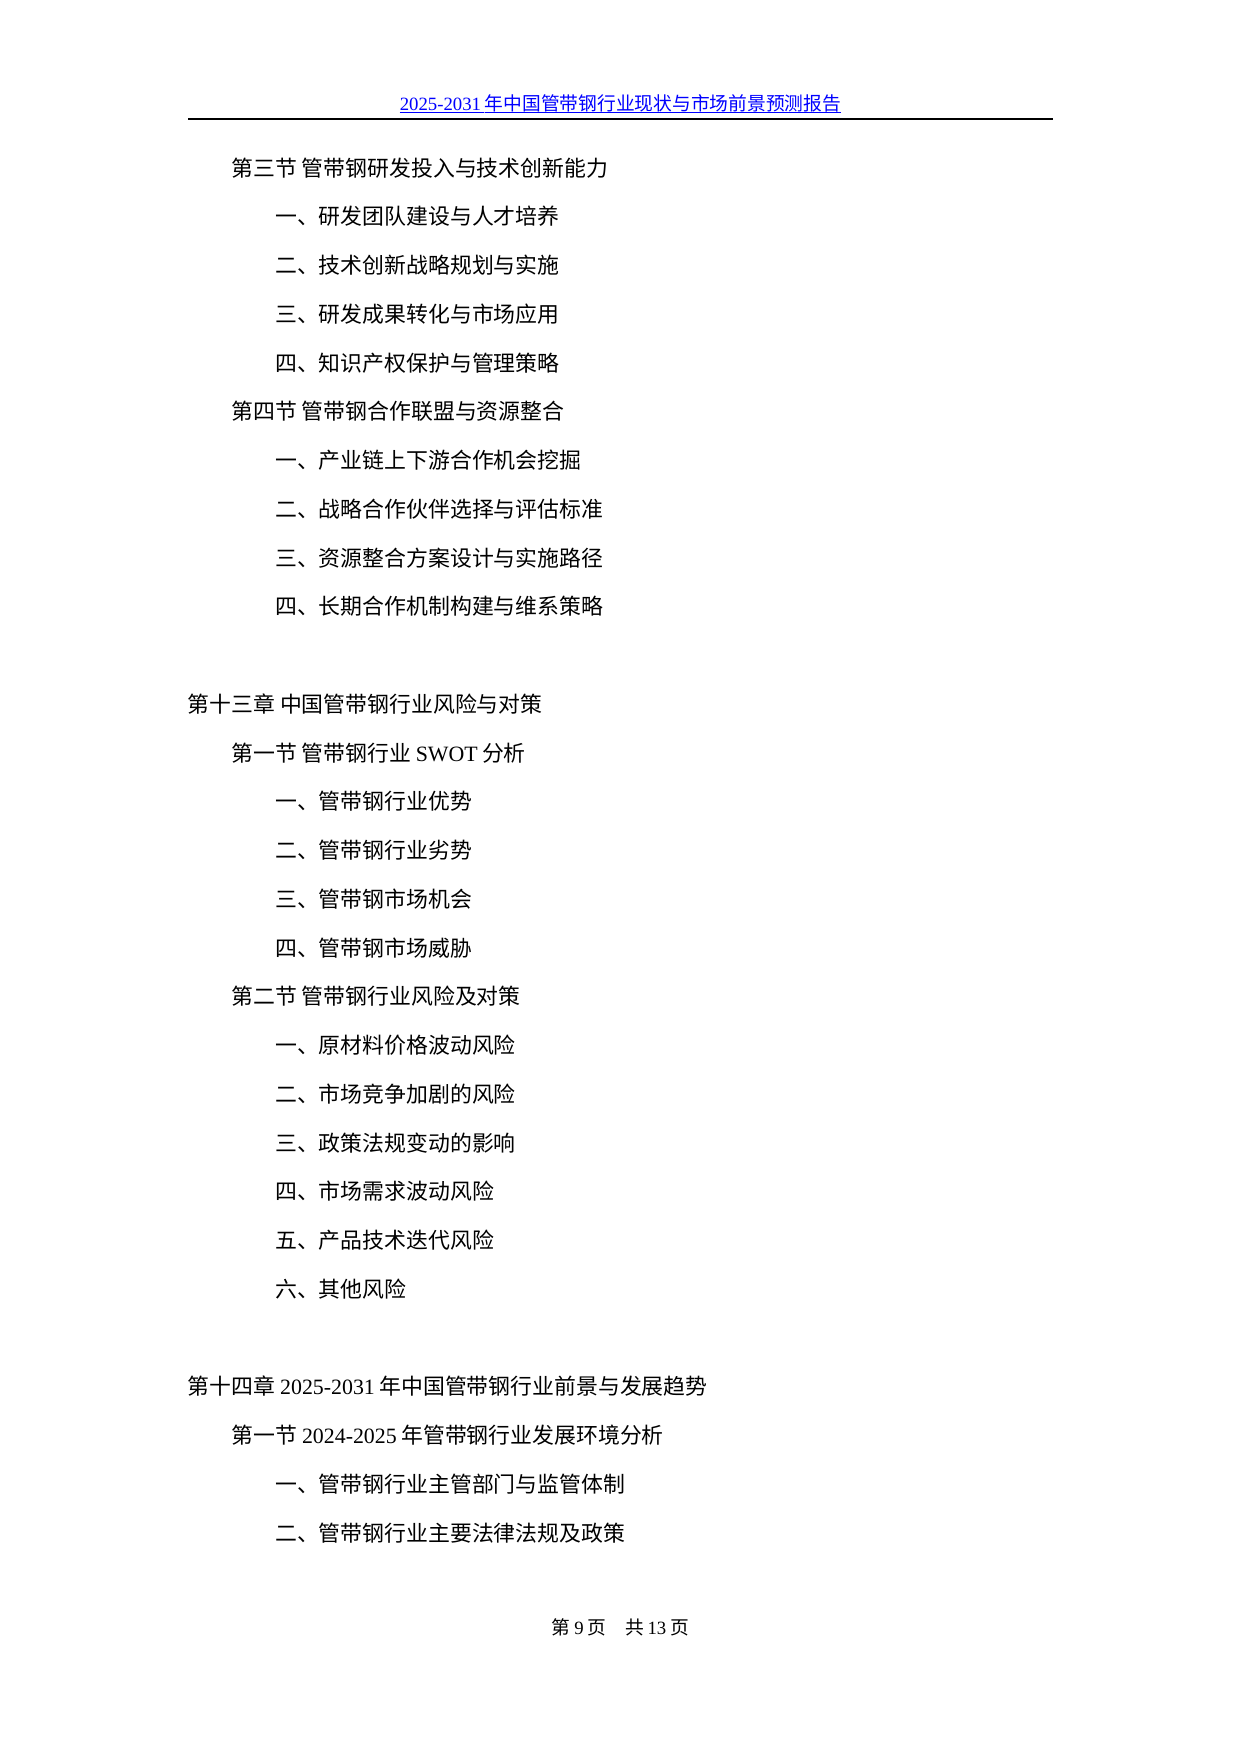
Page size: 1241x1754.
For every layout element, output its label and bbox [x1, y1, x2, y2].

text [187, 150, 1053, 1548]
